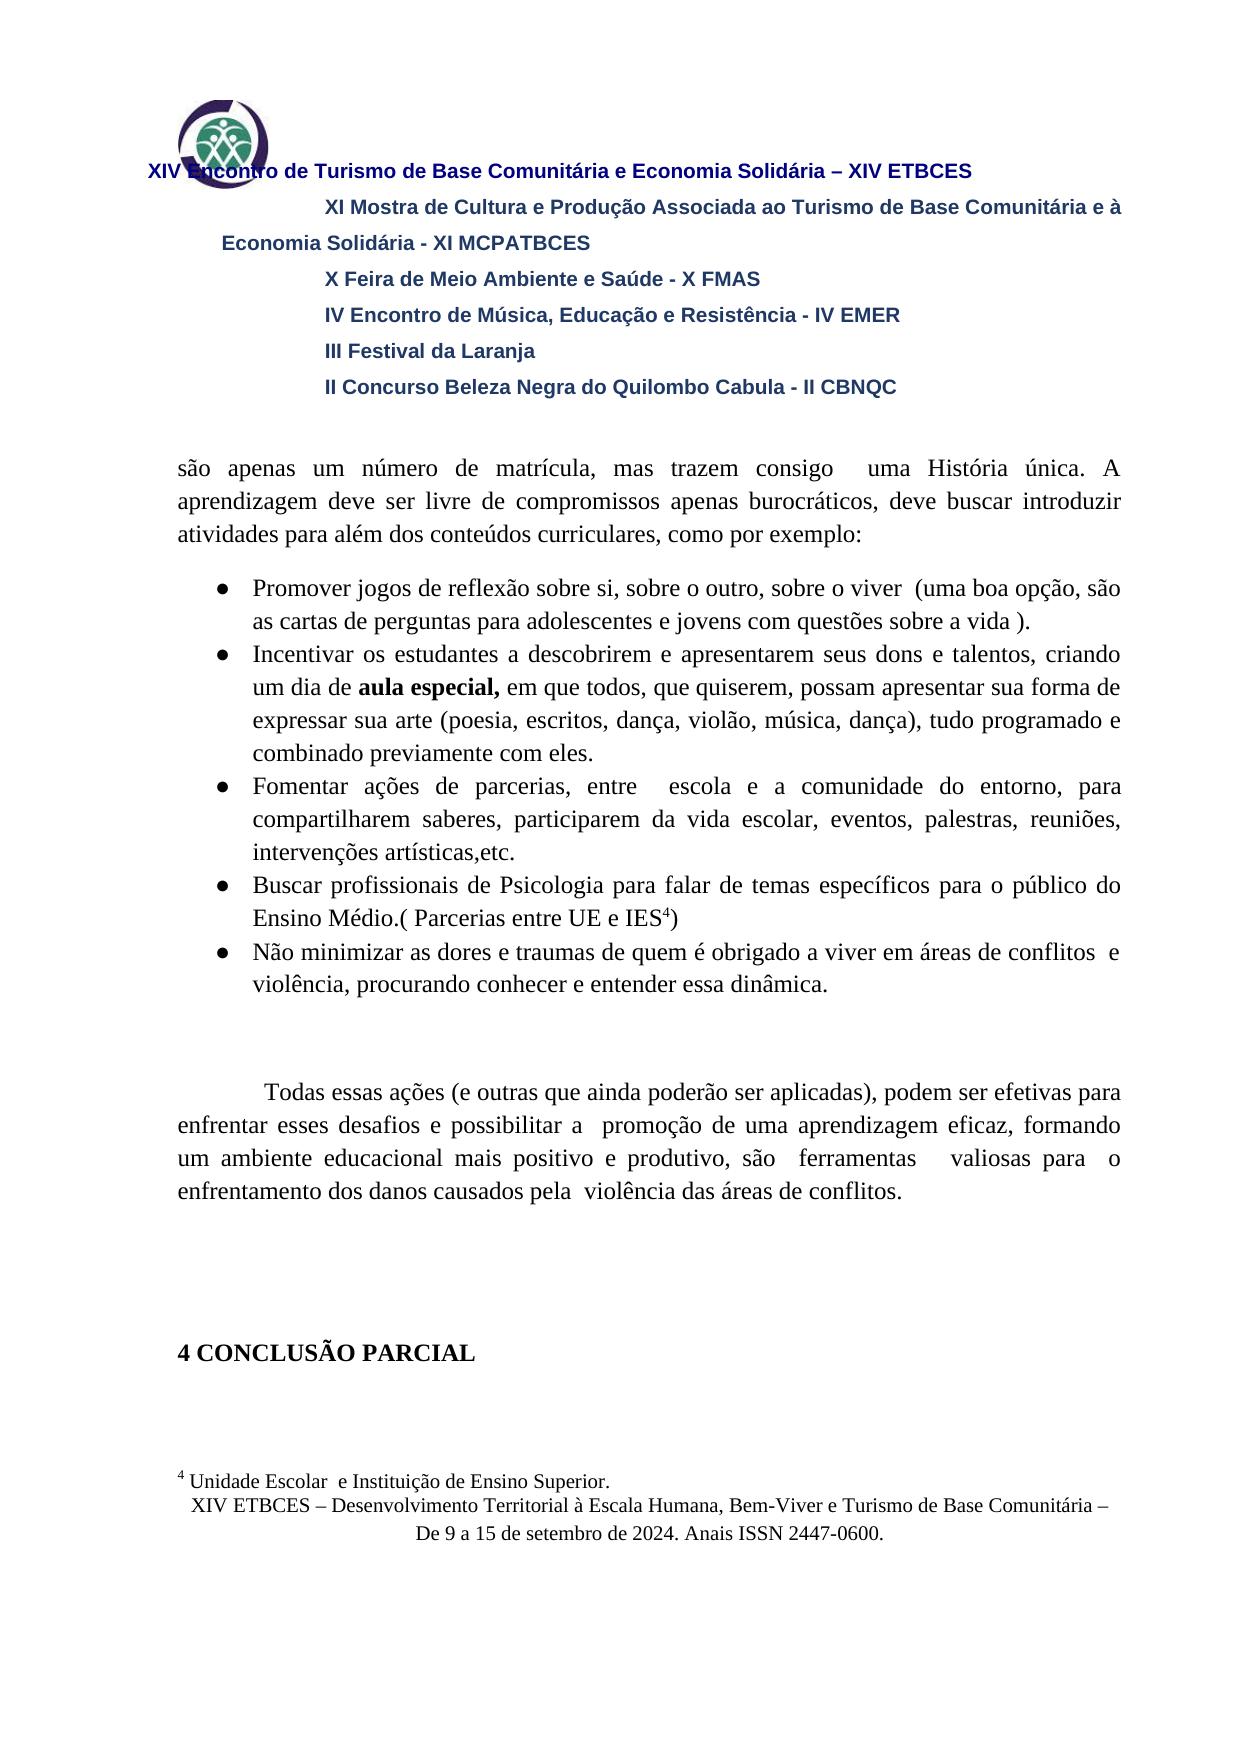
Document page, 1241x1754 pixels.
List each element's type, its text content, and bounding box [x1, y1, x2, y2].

picture [177, 100, 270, 189]
list Fomentar ações de parcerias, entre escola e a comunidade do entorno, para compartilharem saberes, participarem da vida escolar, eventos, palestras, reuniões, intervenções artísticas,etc. [215, 771, 1122, 866]
list Não minimizar as dores e traumas de quem é obrigado a viver em áreas de conflitos e violência, procurando conhecer e entender essa dinâmica. [215, 937, 1122, 998]
list Promover jogos de reflexão sobre si, sobre o outro, sobre o viver (uma boa opção, são as cartas de perguntas para adolescentes e jovens com questões sobre a vida ). [215, 573, 1122, 635]
list Incentivar os estudantes a descobrirem e apresentarem seus dons e talentos, criando um dia de aula especial, em que todos, que quiserem, possam apresentar sua forma de expressar sua arte (poesia, escritos, dança, violão, música, dança), tudo programado e combinado previamente com eles. [215, 639, 1122, 767]
text 4 CONCLUSÃO PARCIAL [177, 1338, 1122, 1367]
list Buscar profissionais de Psicologia para falar de temas específicos para o público do Ensino Médio.( Parcerias entre UE e IES) [215, 871, 1122, 932]
text Todas essas ações (e outras que ainda poderão ser aplicadas), podem ser efetivas para enfrentar esses desafios e possibilitar a promoção de uma aprendizagem eficaz, formando um ambiente educacional mais positivo e produtivo, são ferramentas valiosas para o enfrentamento dos danos causados pela violência das áreas de conflitos. [177, 1077, 1122, 1205]
